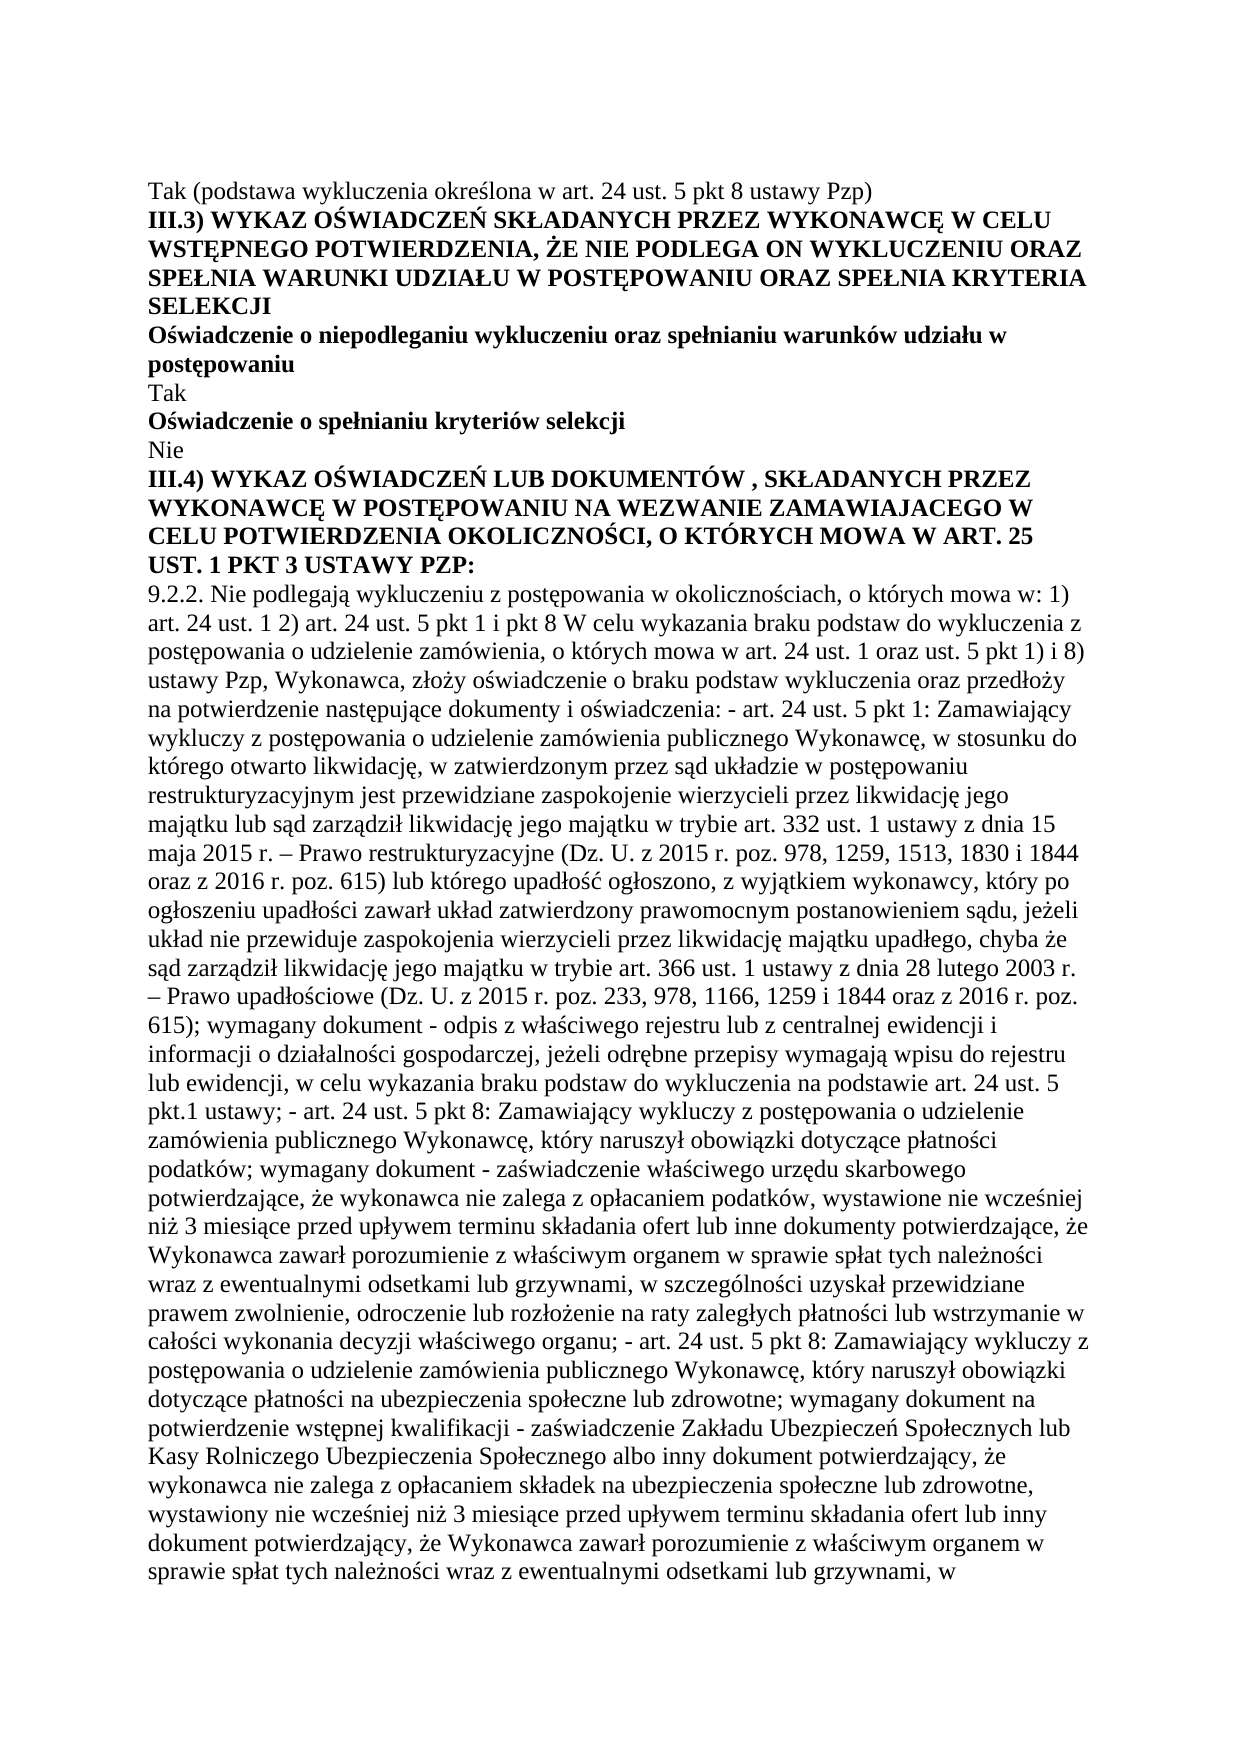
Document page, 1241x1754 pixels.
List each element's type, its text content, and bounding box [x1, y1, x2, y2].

text Oświadczenie o niepodleganiu wykluczeniu oraz spełnianiu warunków udziału w postępowaniu Tak Oświadczenie o spełnianiu kryteriów selekcji Nie [148, 320, 1093, 464]
text III.3) WYKAZ OŚWIADCZEŃ SKŁADANYCH PRZEZ WYKONAWCĘ W CELU WSTĘPNEGO POTWIERDZENIA, ŻE NIE PODLEGA ON WYKLUCZENIU ORAZ SPEŁNIA WARUNKI UDZIAŁU W POSTĘPOWANIU ORAZ SPEŁNIA KRYTERIA SELEKCJI [148, 205, 1093, 320]
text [148, 148, 1093, 205]
text III.4) WYKAZ OŚWIADCZEŃ LUB DOKUMENTÓW , SKŁADANYCH PRZEZ WYKONAWCĘ W POSTĘPOWANIU NA WEZWANIE ZAMAWIAJACEGO W CELU POTWIERDZENIA OKOLICZNOŚCI, O KTÓRYCH MOWA W ART. 25 UST. 1 PKT 3 USTAWY PZP: [148, 464, 1093, 579]
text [148, 579, 1093, 1585]
